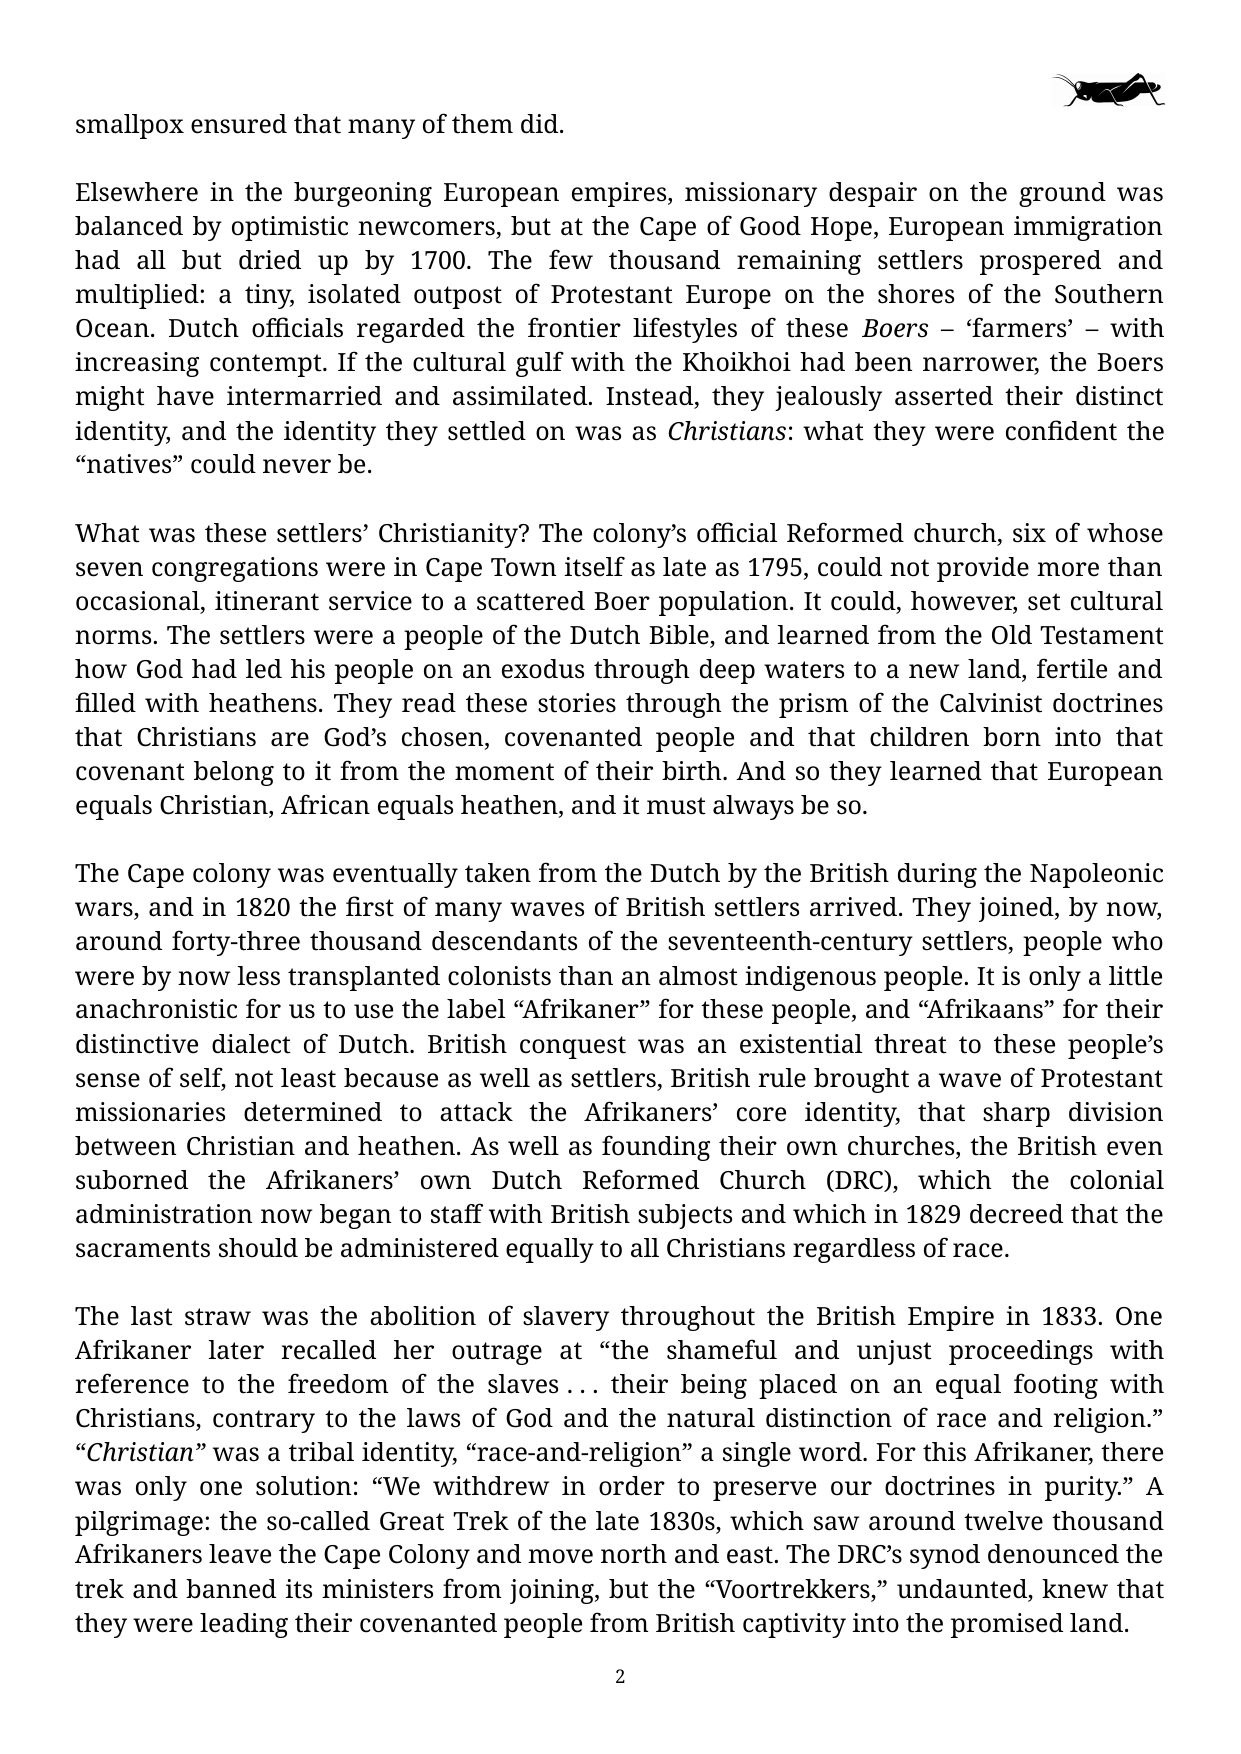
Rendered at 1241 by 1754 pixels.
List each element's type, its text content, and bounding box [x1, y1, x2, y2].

text What was these settlers’ Christianity? The colony’s official Reformed church, six of whose seven congregations were in Cape Town itself as late as 1795, could not provide more than occasional, itinerant service to a scattered Boer population. It could, however, set cultural norms. The settlers were a people of the Dutch Bible, and learned from the Old Testament how God had led his people on an exodus through deep waters to a new land, fertile and filled with heathens. They read these stories through the prism of the Calvinist doctrines that Christians are God’s chosen, covenanted people and that children born into that covenant belong to it from the moment of their birth. And so they learned that European equals Christian, African equals heathen, and it must always be so. [75, 515, 1165, 822]
text The last straw was the abolition of slavery throughout the British Empire in 1833. One Afrikaner later recalled her outrage at “the shameful and unjust proceedings with reference to the freedom of the slaves . . . their being placed on an equal footing with Christians, contrary to the laws of God and the natural distinction of race and religion.” “Christian” was a tribal identity, “race-and-religion” a single word. For this Afrikaner, there was only one solution: “We withdrew in order to preserve our doctrines in purity.” A pilgrimage: the so-called Great Trek of the late 1830s, which saw around twelve thousand Afrikaners leave the Cape Colony and move north and east. The DRC’s synod denounced the trek and banned its ministers from joining, but the “Voortrekkers,” undaunted, knew that they were leading their covenanted people from British captivity into the promised land. [75, 1299, 1165, 1639]
picture [1051, 73, 1166, 107]
text Elsewhere in the burgeoning European empires, missionary despair on the ground was balanced by optimistic newcomers, but at the Cape of Good Hope, European immigration had all but dried up by 1700. The few thousand remaining settlers prospered and multiplied: a tiny, isolated outpost of Protestant Europe on the shores of the Southern Ocean. Dutch officials regarded the frontier lifestyles of these Boers – ‘farmers’ – with increasing contempt. If the cultural gulf with the Khoikhoi had been narrower, the Boers might have intermarried and assimilated. Instead, they jealously asserted their distinct identity, and the identity they settled on was as Christians: what they were confident the “natives” could never be. [75, 175, 1165, 481]
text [75, 107, 1165, 141]
text The Cape colony was eventually taken from the Dutch by the British during the Napoleonic wars, and in 1820 the first of many waves of British settlers arrived. They joined, by now, around forty-three thousand descendants of the seventeenth-century settlers, people who were by now less transplanted colonists than an almost indigenous people. It is only a little anachronistic for us to use the label “Afrikaner” for these people, and “Afrikaans” for their distinctive dialect of Dutch. British conquest was an existential threat to these people’s sense of self, not least because as well as settlers, British rule brought a wave of Protestant missionaries determined to attack the Afrikaners’ core identity, that sharp division between Christian and heathen. As well as founding their own churches, the British even suborned the Afrikaners’ own Dutch Reformed Church (DRC), which the colonial administration now began to staff with British subjects and which in 1829 decreed that the sacraments should be administered equally to all Christians regardless of race. [75, 856, 1165, 1265]
